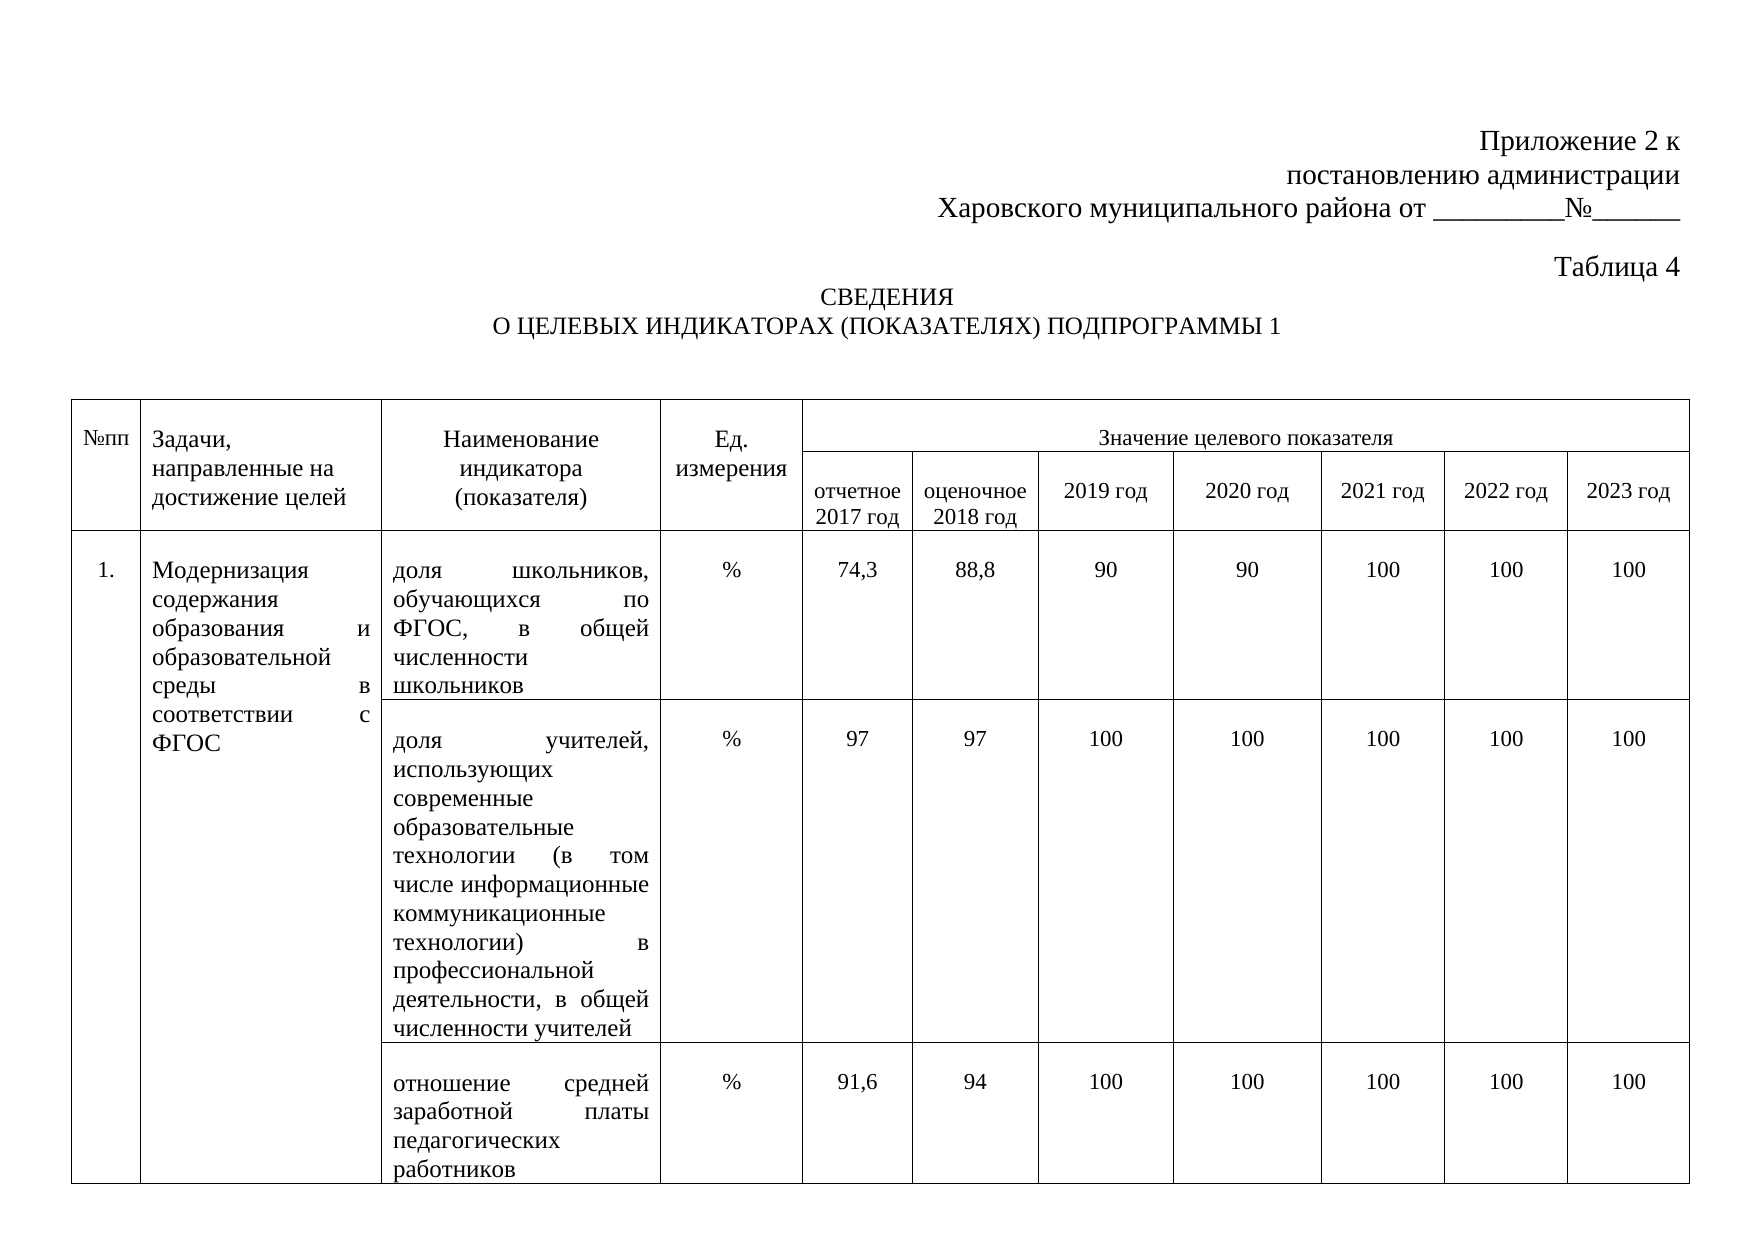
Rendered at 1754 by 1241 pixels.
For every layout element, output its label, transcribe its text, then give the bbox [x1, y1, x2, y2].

table_cell 97 [803, 700, 912, 1042]
table_cell Модернизация содержания образования и образовательной среды в соответствии с ФГОС [141, 531, 381, 1183]
text Таблица 4 [94, 249, 1680, 282]
table_cell 2023 год [1568, 452, 1689, 529]
table_cell 74,3 [803, 531, 912, 699]
table_cell 97 [913, 700, 1038, 1042]
table_cell 90 [1039, 531, 1173, 699]
table_cell 100 [1568, 1043, 1689, 1183]
table_cell % [661, 1043, 802, 1183]
table_cell 91,6 [803, 1043, 912, 1183]
table_cell % [661, 531, 802, 699]
table_cell 2021 год [1322, 452, 1444, 529]
table_cell 100 [1445, 700, 1567, 1042]
table_cell 2019 год [1039, 452, 1173, 529]
text Приложение 2 к постановлению администрации [94, 123, 1680, 190]
table_cell 100 [1322, 1043, 1444, 1183]
table_cell 1. [72, 531, 140, 1183]
text Харовского муниципального района от _________№______ [94, 190, 1680, 224]
table_cell оценочное 2018 год [913, 452, 1038, 529]
table_cell % [661, 700, 802, 1042]
table_cell 2022 год [1445, 452, 1567, 529]
table_cell 100 [1039, 1043, 1173, 1183]
table_header №пп [72, 400, 140, 529]
table_header Ед. измерения [661, 400, 802, 529]
table_cell 100 [1445, 531, 1567, 699]
table_cell 2020 год [1174, 452, 1321, 529]
table_cell 100 [1568, 700, 1689, 1042]
table_cell 100 [1568, 531, 1689, 699]
table_cell 90 [1174, 531, 1321, 699]
table_cell отчетное 2017 год [803, 452, 912, 529]
table_cell 100 [1039, 700, 1173, 1042]
table_cell 88,8 [913, 531, 1038, 699]
table_header Наименование индикатора (показателя) [382, 400, 660, 529]
table_cell 100 [1445, 1043, 1567, 1183]
table_cell доля школьников, обучающихся по ФГОС, в общей численности школьников [382, 531, 660, 699]
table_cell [382, 1043, 660, 1183]
text О ЦЕЛЕВЫХ ИНДИКАТОРАХ (ПОКАЗАТЕЛЯХ) ПОДПРОГРАММЫ 1 [94, 311, 1680, 340]
table_cell 94 [913, 1043, 1038, 1183]
text СВЕДЕНИЯ [94, 282, 1680, 311]
table_cell доля учителей, использующих современные образовательные технологии (в том числе информационные коммуникационные технологии) в профессиональной деятельности, в общей численности учителей [382, 700, 660, 1042]
table_cell 100 [1322, 700, 1444, 1042]
table_cell 100 [1174, 1043, 1321, 1183]
table_header Задачи, направленные на достижение целей [141, 400, 381, 529]
table_header Значение целевого показателя [803, 400, 1689, 451]
table_cell 100 [1174, 700, 1321, 1042]
table_cell 100 [1322, 531, 1444, 699]
